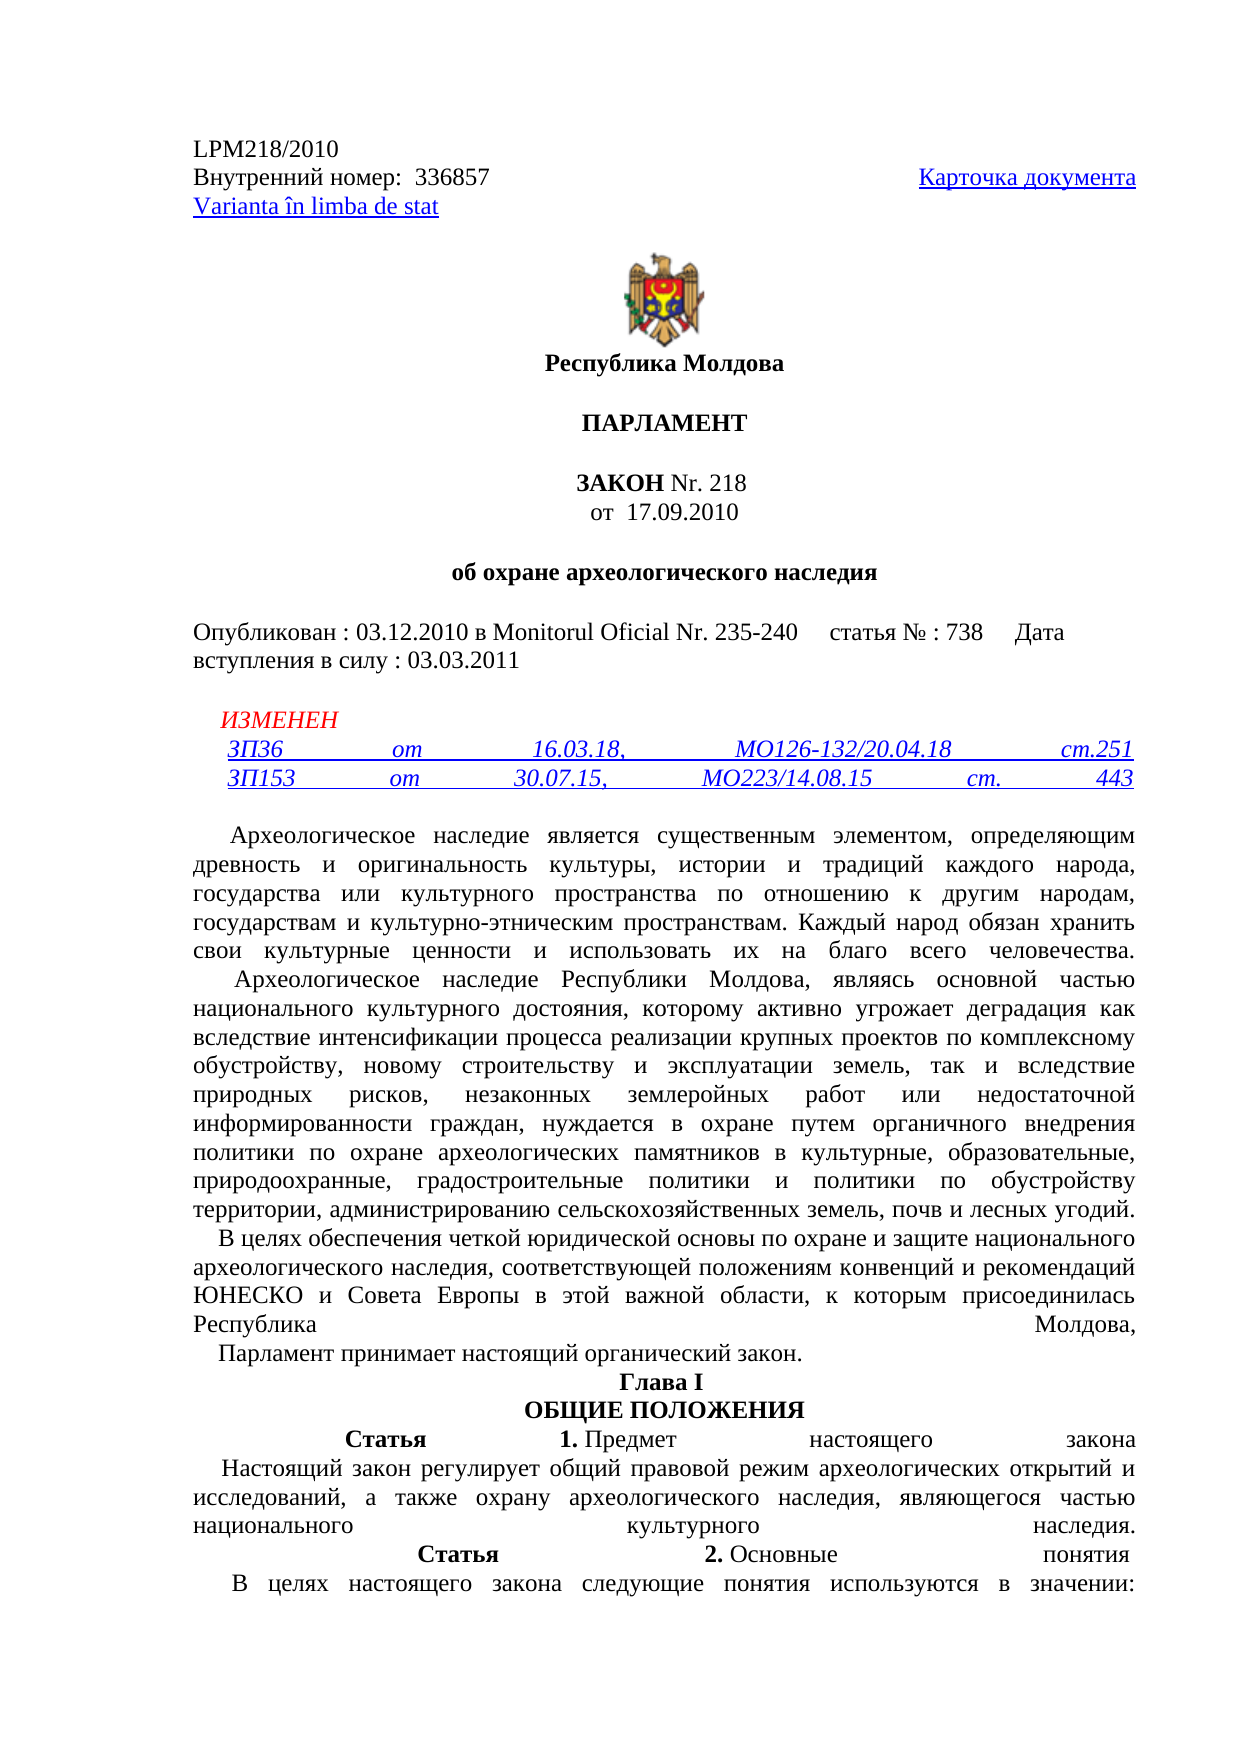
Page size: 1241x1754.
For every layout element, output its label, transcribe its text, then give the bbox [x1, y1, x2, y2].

table_header LPM218/2010 Внутренний номер: 336857 Varianta în limba de stat [177, 118, 737, 236]
table_cell ПАРЛАМЕНТ [177, 393, 1152, 452]
table_cell ЗАКОН Nr. 218 от 17.09.2010 [177, 453, 1152, 541]
table_cell об охране археологического наследия [177, 541, 1152, 601]
table_header Карточка документа [737, 118, 1152, 236]
picture [623, 251, 705, 349]
table_cell Республика Молдова [177, 236, 1152, 392]
table_cell Опубликован : 03.12.2010 в Monitorul Oficial Nr. 235-240 статья № : 738 Дата вступления в силу : 03.03.2011 [177, 601, 1152, 690]
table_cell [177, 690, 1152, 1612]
